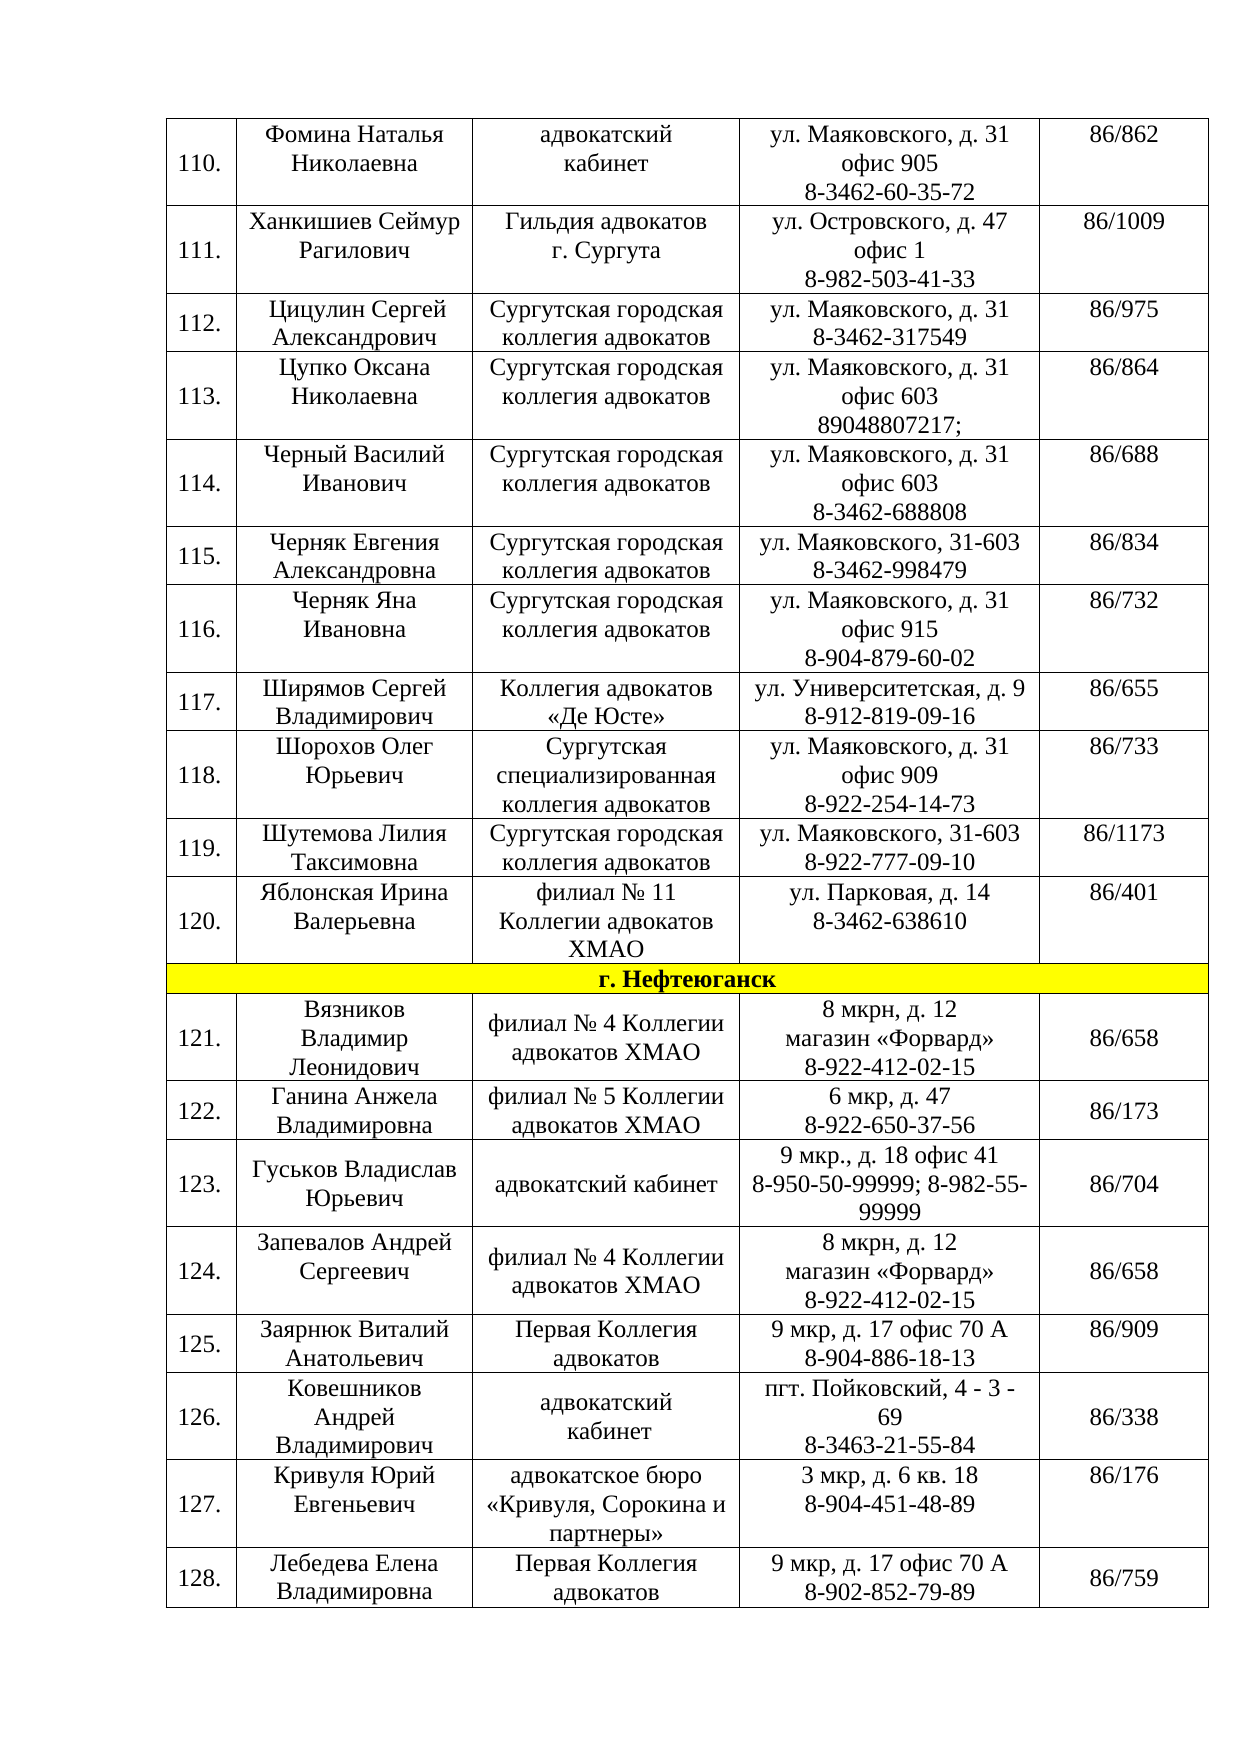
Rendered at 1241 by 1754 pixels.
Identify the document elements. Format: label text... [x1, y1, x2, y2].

table_cell Сургутская городская коллегия адвокатов [473, 819, 739, 876]
table_cell 86/173 [1040, 1081, 1208, 1139]
table_cell [167, 527, 236, 584]
table_cell филиал № 5 Коллегии адвокатов ХМАО [473, 1081, 739, 1139]
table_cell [473, 1460, 739, 1547]
table_cell ул. Парковая, д. 14 8-3462-638610 [740, 877, 1039, 963]
table_cell ул. Маяковского, д. 31 офис 909 8-922-254-14-73 [740, 731, 1039, 817]
table_cell 86/704 [1040, 1140, 1208, 1226]
table_cell 86/759 [1040, 1548, 1208, 1607]
table_cell 86/338 [1040, 1373, 1208, 1459]
table_cell [167, 440, 236, 526]
table_cell 86/658 [1040, 994, 1208, 1080]
table_cell 6 мкр, д. 47 8-922-650-37-56 [740, 1081, 1039, 1139]
table_cell Цупко Оксана Николаевна [237, 352, 472, 438]
table_cell [167, 1548, 236, 1607]
table_cell Сургутская городская коллегия адвокатов [473, 352, 739, 438]
table_cell 86/1009 [1040, 206, 1208, 293]
table_cell [167, 731, 236, 817]
table_cell [167, 1373, 236, 1459]
table_cell Гильдия адвокатов г. Сургута [473, 206, 739, 293]
table_cell адвокатский кабинет [473, 1140, 739, 1226]
table_cell 8 мкрн, д. 12 магазин «Форвард» 8-922-412-02-15 [740, 994, 1039, 1080]
table_cell адвокатский кабинет [473, 119, 739, 205]
table_cell Гуськов Владислав Юрьевич [237, 1140, 472, 1226]
table_cell 86/975 [1040, 294, 1208, 351]
table_cell 86/732 [1040, 585, 1208, 672]
table_cell Фомина Наталья Николаевна [237, 119, 472, 205]
table_cell Шутемова Лилия Таксимовна [237, 819, 472, 876]
table_cell [167, 1227, 236, 1313]
table_cell [167, 819, 236, 876]
table_cell Вязников Владимир Леонидович [237, 994, 472, 1080]
table_cell Коллегия адвокатов «Де Юсте» [473, 673, 739, 730]
table_cell Сургутская городская коллегия адвокатов [473, 527, 739, 584]
table_cell [167, 877, 236, 963]
table_cell Первая Коллегия адвокатов [473, 1548, 739, 1607]
table_cell 86/658 [1040, 1227, 1208, 1313]
table_cell ул. Маяковского, 31-603 8-922-777-09-10 [740, 819, 1039, 876]
table_cell 9 мкр, д. 17 офис 70 А 8-904-886-18-13 [740, 1315, 1039, 1372]
table_cell адвокатский кабинет [473, 1373, 739, 1459]
table_cell ул. Университетская, д. 9 8-912-819-09-16 [740, 673, 1039, 730]
table_cell Черняк Яна Ивановна [237, 585, 472, 672]
table_cell Ширямов Сергей Владимирович [237, 673, 472, 730]
table_cell 86/176 [1040, 1460, 1208, 1547]
table_cell 3 мкр, д. 6 кв. 18 8-904-451-48-89 [740, 1460, 1039, 1547]
table_cell ул. Маяковского, д. 31 офис 603 89048807217; [740, 352, 1039, 438]
table_cell филиал № 11 Коллегии адвокатов ХМАО [473, 877, 739, 963]
table_cell Сургутская городская коллегия адвокатов [473, 294, 739, 351]
table_cell Сургутская городская коллегия адвокатов [473, 440, 739, 526]
table_cell [167, 585, 236, 672]
table_cell ул. Маяковского, д. 31 офис 905 8-3462-60-35-72 [740, 119, 1039, 205]
table_cell [167, 119, 236, 205]
table_cell ул. Маяковского, д. 31 офис 915 8-904-879-60-02 [740, 585, 1039, 672]
table_cell [167, 1460, 236, 1547]
table_cell [167, 1081, 236, 1139]
table_cell [167, 206, 236, 293]
table_cell Ханкишиев Сеймур Рагилович [237, 206, 472, 293]
table_cell Кривуля Юрий Евгеньевич [237, 1460, 472, 1547]
table_cell Лебедева Елена Владимировна [237, 1548, 472, 1607]
table_cell Сургутская городская коллегия адвокатов [473, 585, 739, 672]
table_cell Первая Коллегия адвокатов [473, 1315, 739, 1372]
table_cell 86/1173 [1040, 819, 1208, 876]
table_cell 86/688 [1040, 440, 1208, 526]
table_cell Яблонская Ирина Валерьевна [237, 877, 472, 963]
table_cell Черняк Евгения Александровна [237, 527, 472, 584]
table_cell Заярнюк Виталий Анатольевич [237, 1315, 472, 1372]
table_cell 9 мкр., д. 18 офис 41 8-950-50-99999; 8-982-55-99999 [740, 1140, 1039, 1226]
table_cell 86/864 [1040, 352, 1208, 438]
table_cell Ганина Анжела Владимировна [237, 1081, 472, 1139]
table_cell 8 мкрн, д. 12 магазин «Форвард» 8-922-412-02-15 [740, 1227, 1039, 1313]
table_cell [167, 352, 236, 438]
table_cell Сургутская специализированная коллегия адвокатов [473, 731, 739, 817]
table_cell [167, 994, 236, 1080]
table_cell ул. Маяковского, 31-603 8-3462-998479 [740, 527, 1039, 584]
table_cell ул. Маяковского, д. 31 офис 603 8-3462-688808 [740, 440, 1039, 526]
table_cell 86/834 [1040, 527, 1208, 584]
table_cell 86/655 [1040, 673, 1208, 730]
table_cell [167, 294, 236, 351]
table_cell Ковешников Андрей Владимирович [237, 1373, 472, 1459]
table_cell филиал № 4 Коллегии адвокатов ХМАО [473, 994, 739, 1080]
table_cell Шорохов Олег Юрьевич [237, 731, 472, 817]
table_cell Цицулин Сергей Александрович [237, 294, 472, 351]
table_cell пгт. Пойковский, 4 - 3 - 69 8-3463-21-55-84 [740, 1373, 1039, 1459]
table_cell ул. Маяковского, д. 31 8-3462-317549 [740, 294, 1039, 351]
table_cell 9 мкр, д. 17 офис 70 А 8-902-852-79-89 [740, 1548, 1039, 1607]
table_cell [167, 1315, 236, 1372]
table_cell г. Нефтеюганск [167, 964, 1208, 993]
table_cell 86/401 [1040, 877, 1208, 963]
table_cell 86/862 [1040, 119, 1208, 205]
table_cell [167, 673, 236, 730]
table_cell [167, 1140, 236, 1226]
table_cell филиал № 4 Коллегии адвокатов ХМАО [473, 1227, 739, 1313]
table_cell 86/733 [1040, 731, 1208, 817]
table_cell Запевалов Андрей Сергеевич [237, 1227, 472, 1313]
table_cell Черный Василий Иванович [237, 440, 472, 526]
table_cell 86/909 [1040, 1315, 1208, 1372]
table_cell ул. Островского, д. 47 офис 1 8-982-503-41-33 [740, 206, 1039, 293]
